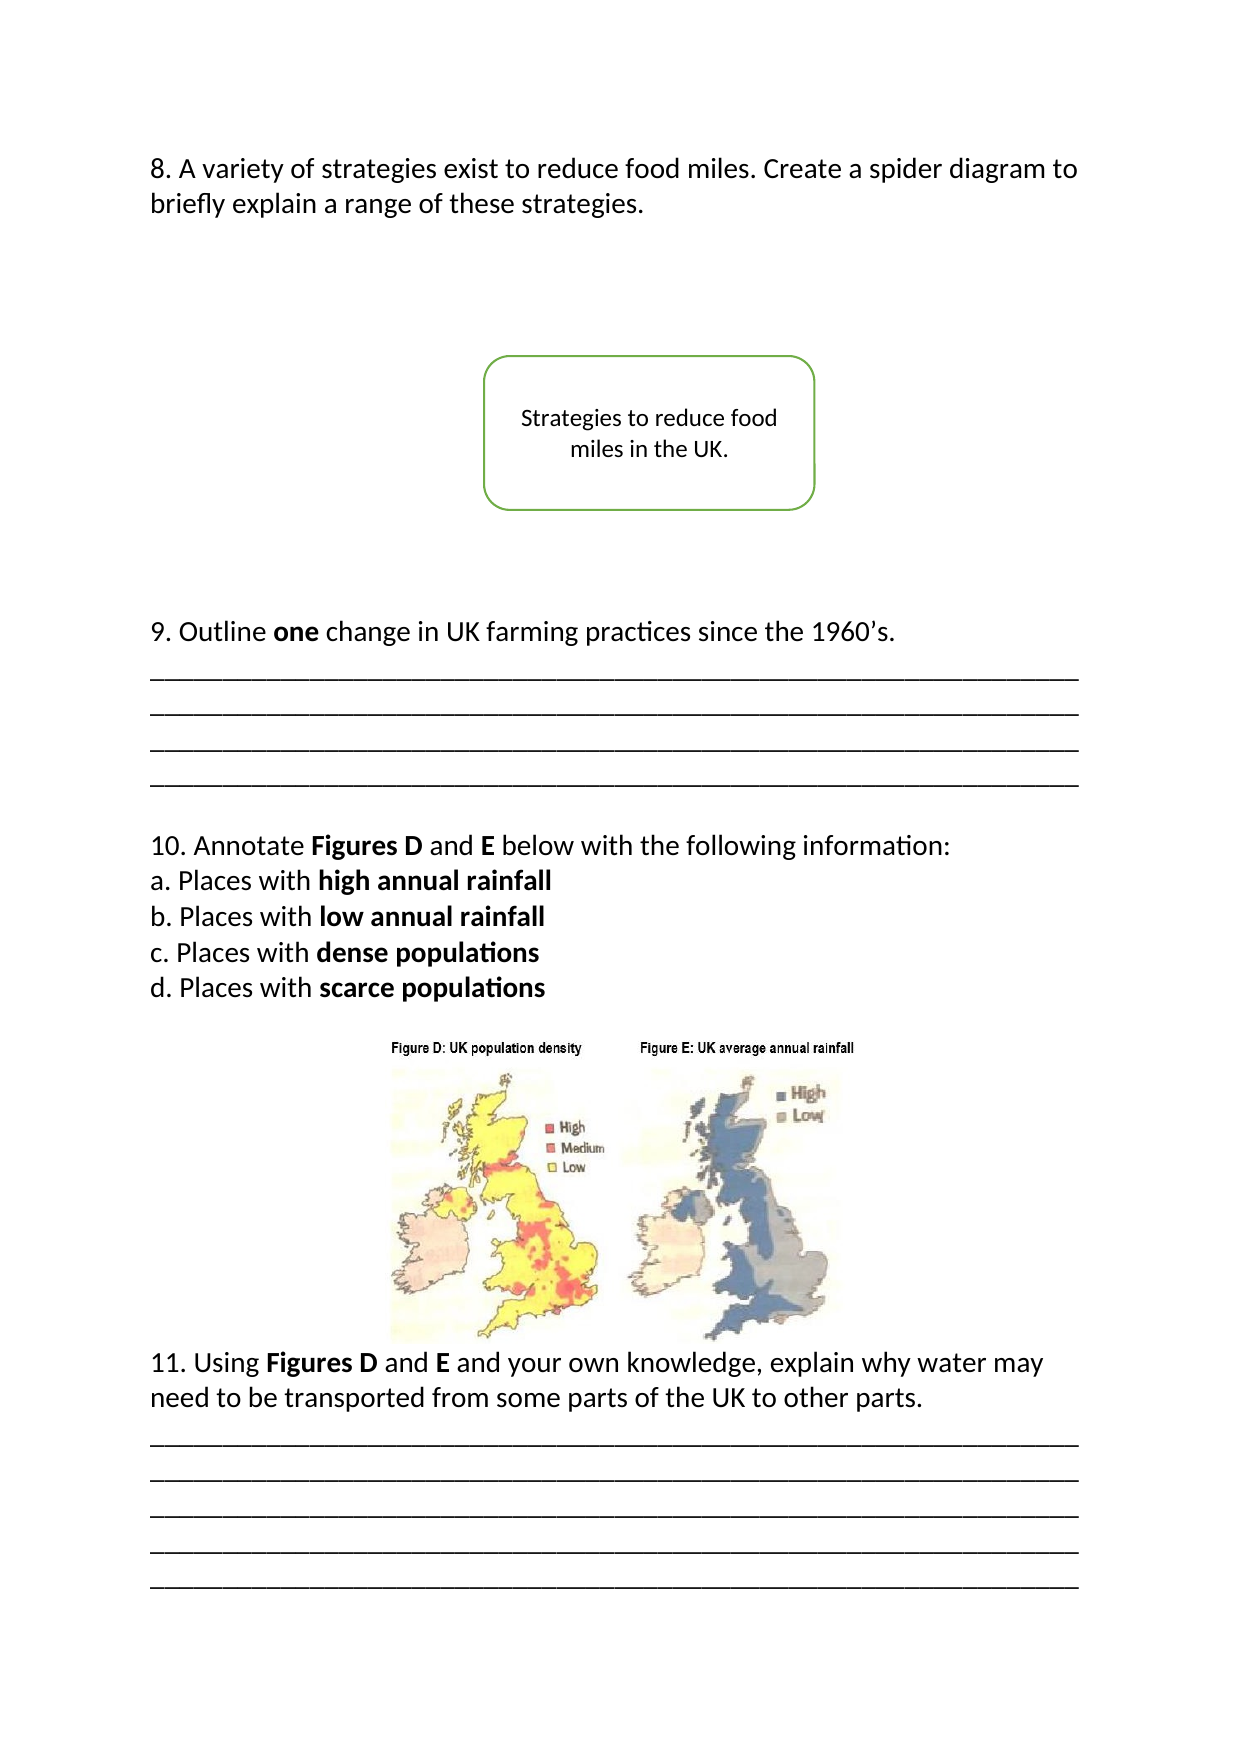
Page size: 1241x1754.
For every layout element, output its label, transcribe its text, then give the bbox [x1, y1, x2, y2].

picture [385, 1040, 856, 1344]
text 10. Annotate Figures D and E below with the following information: [150, 827, 1090, 862]
text 11. Using Figures D and E and your own knowledge, explain why water may need to be transported from some parts of the UK to other parts. [150, 1344, 1090, 1415]
text a. Places with high annual rainfall [150, 862, 1090, 898]
text ________________________________________________________________________________________________________________________________________________________________________________________________________________________________________________________________ [150, 649, 1090, 791]
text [150, 150, 1090, 221]
text c. Places with dense populations [150, 934, 1090, 969]
text ________________________________________________________________________________________________________________________________________________________________________________________________________________________________________________________________________________________________________________________________ [150, 1415, 1090, 1593]
text d. Places with scarce populations [150, 969, 1090, 1005]
text 9. Outline one change in UK farming practices since the 1960’s. [150, 613, 1090, 649]
text b. Places with low annual rainfall [150, 898, 1090, 934]
